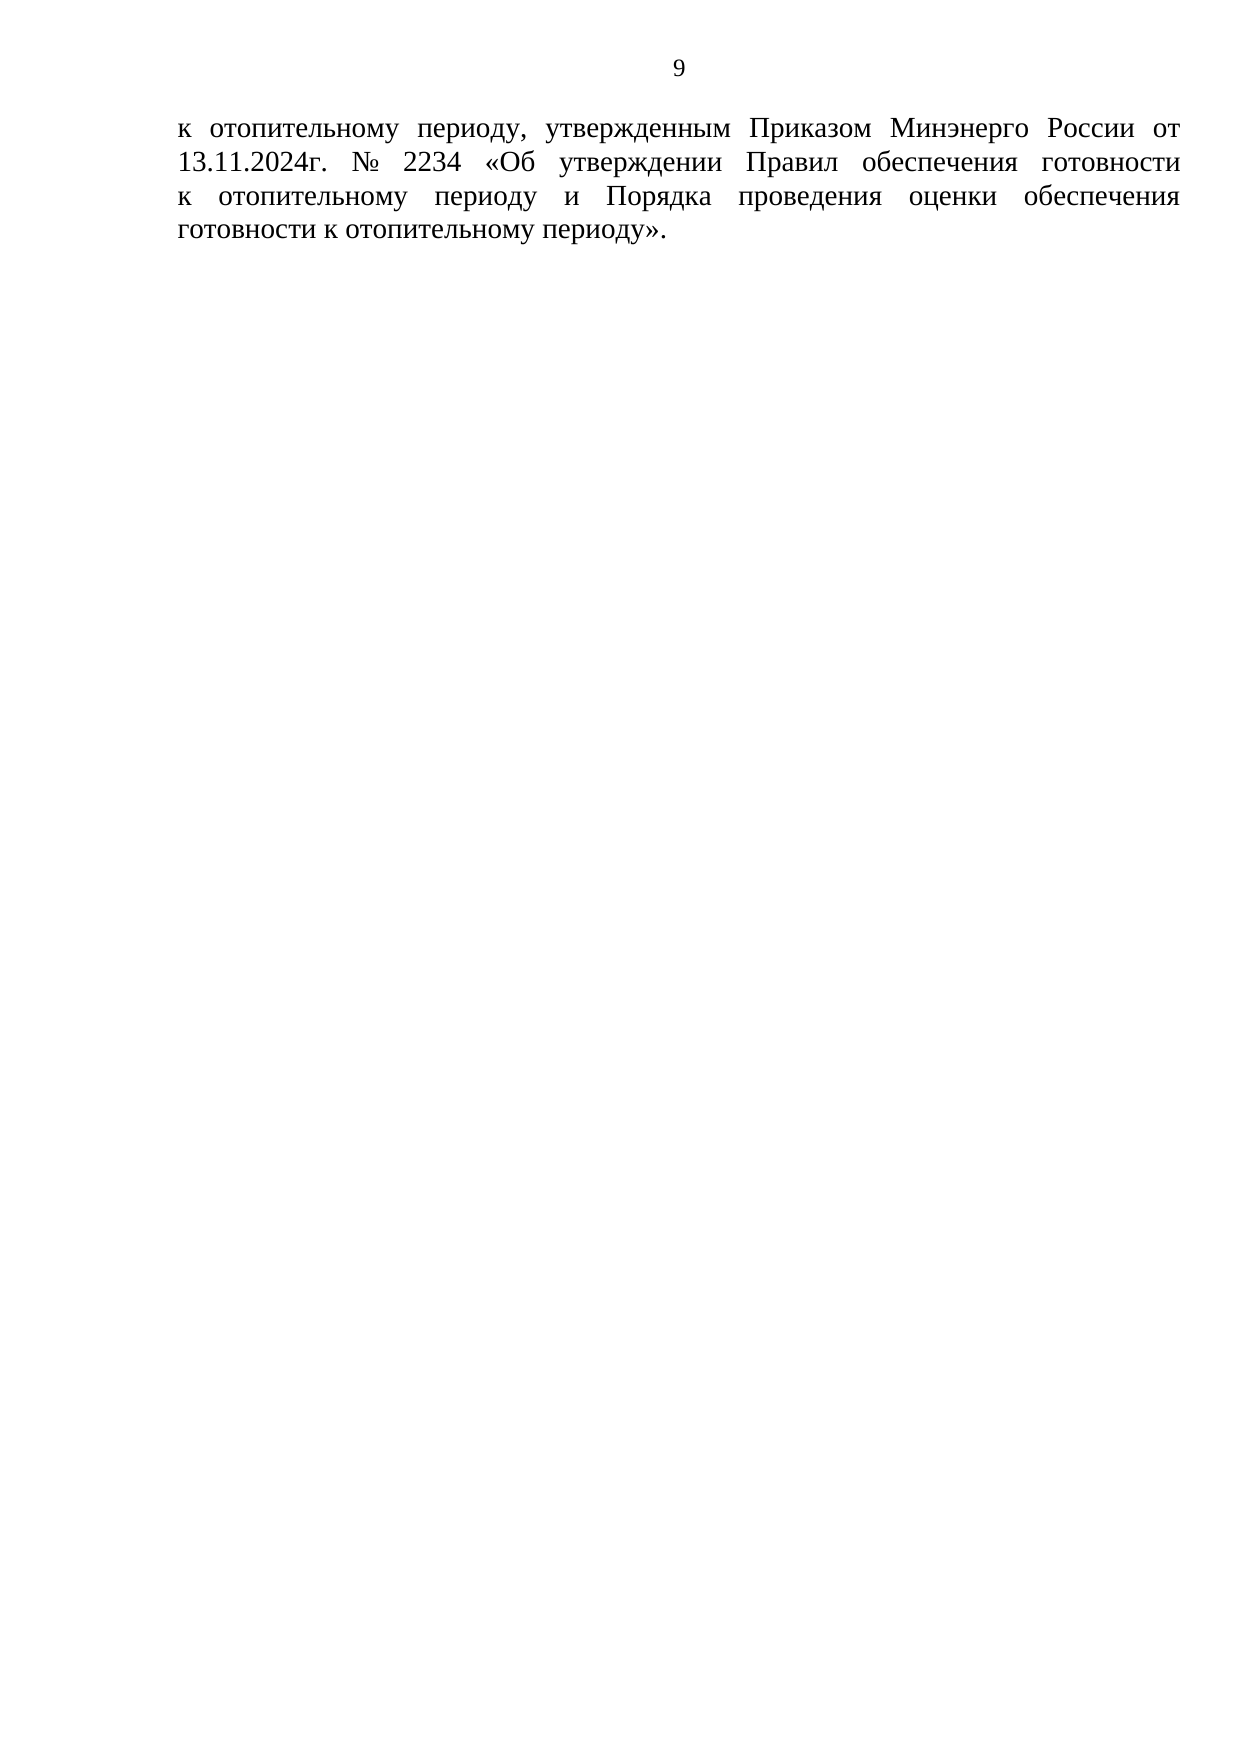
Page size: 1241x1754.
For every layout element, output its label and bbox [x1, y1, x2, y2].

text [177, 111, 1181, 245]
